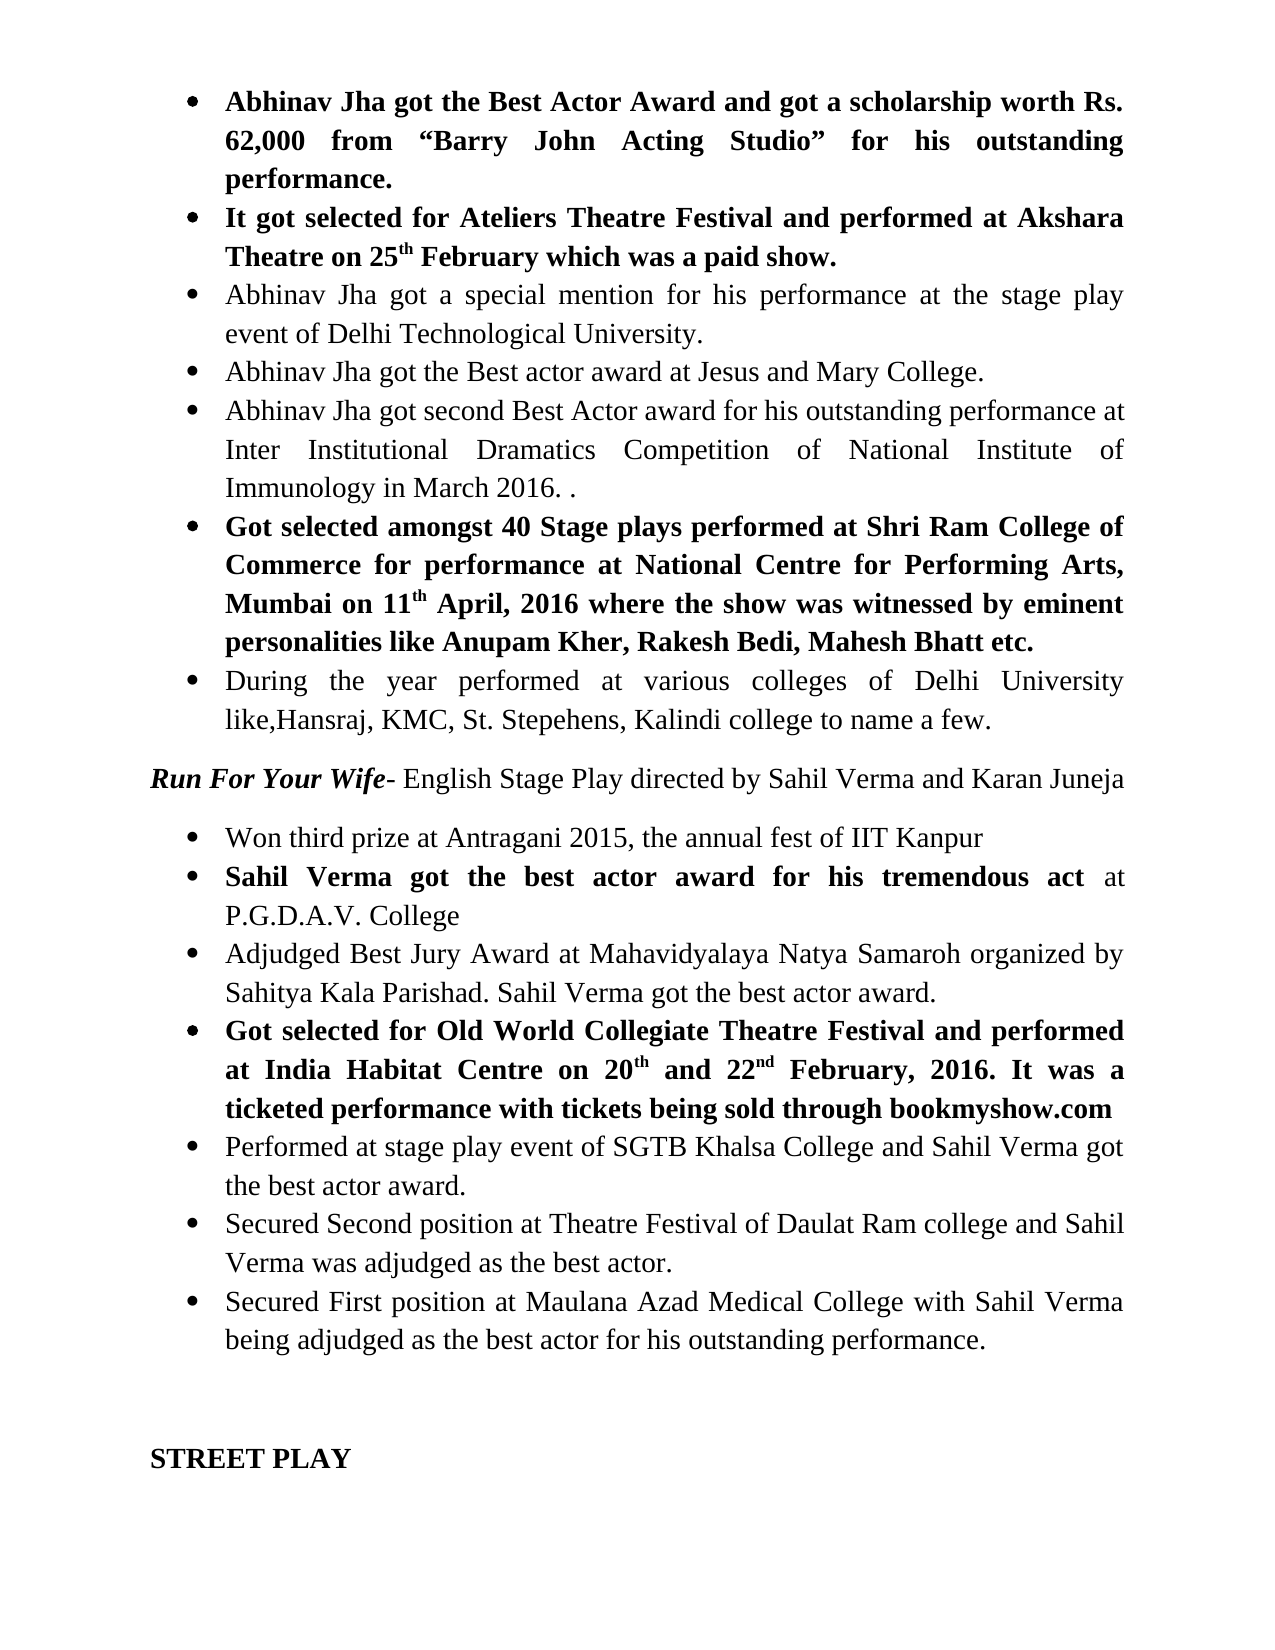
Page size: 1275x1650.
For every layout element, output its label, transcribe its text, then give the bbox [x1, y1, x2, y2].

list Secured Second position at Theatre Festival of Daulat Ram college and Sahil Verma was adjudged as the best actor. [187, 1206, 1125, 1279]
text Run For Your Wife- English Stage Play directed by Sahil Verma and Karan Juneja [150, 761, 1125, 795]
list During the year performed at various colleges of Delhi University like,Hansraj, KMC, St. Stepehens, Kalindi college to name a few. [187, 663, 1125, 735]
list It got selected for Ateliers Theatre Festival and performed at Akshara Theatre on 25th February which was a paid show. [187, 200, 1125, 272]
list Abhinav Jha got the Best actor award at Jesus and Mary College. [187, 354, 1125, 388]
list Abhinav Jha got the Best Actor Award and got a scholarship worth Rs. 62,000 from “Barry John Acting Studio” for his outstanding performance. [187, 84, 1125, 195]
list Performed at stage play event of SGTB Khalsa College and Sahil Verma got the best actor award. [187, 1129, 1125, 1201]
list Got selected for Old World Collegiate Theatre Festival and performed at India Habitat Centre on 20th and 22nd February, 2016. It was a ticketed performance with tickets being sold through bookmyshow.com [187, 1013, 1125, 1124]
list Abhinav Jha got a special mention for his performance at the stage play event of Delhi Technological University. [187, 277, 1125, 349]
list Adjudged Best Jury Award at Mahavidyalaya Natya Samaroh organized by Sahitya Kala Parishad. Sahil Verma got the best actor award. [187, 936, 1125, 1008]
list Sahil Verma got the best actor award for his tremendous act at P.G.D.A.V. College [187, 859, 1125, 931]
list Won third prize at Antragani 2015, the annual fest of IIT Kanpur [187, 821, 1125, 854]
list Abhinav Jha got second Best Actor award for his outstanding performance at Inter Institutional Dramatics Competition of National Institute of Immunology in March 2016. . [187, 393, 1125, 504]
list Got selected amongst 40 Stage plays performed at Shri Ram College of Commerce for performance at National Centre for Performing Arts, Mumbai on 11th April, 2016 where the show was witnessed by eminent personalities like Anupam Kher, Rakesh Bedi, Mahesh Bhatt etc. [187, 509, 1125, 658]
text STREET PLAY [150, 1441, 1125, 1474]
list Secured First position at Maulana Azad Medical College with Sahil Verma being adjudged as the best actor for his outstanding performance. [187, 1284, 1125, 1356]
